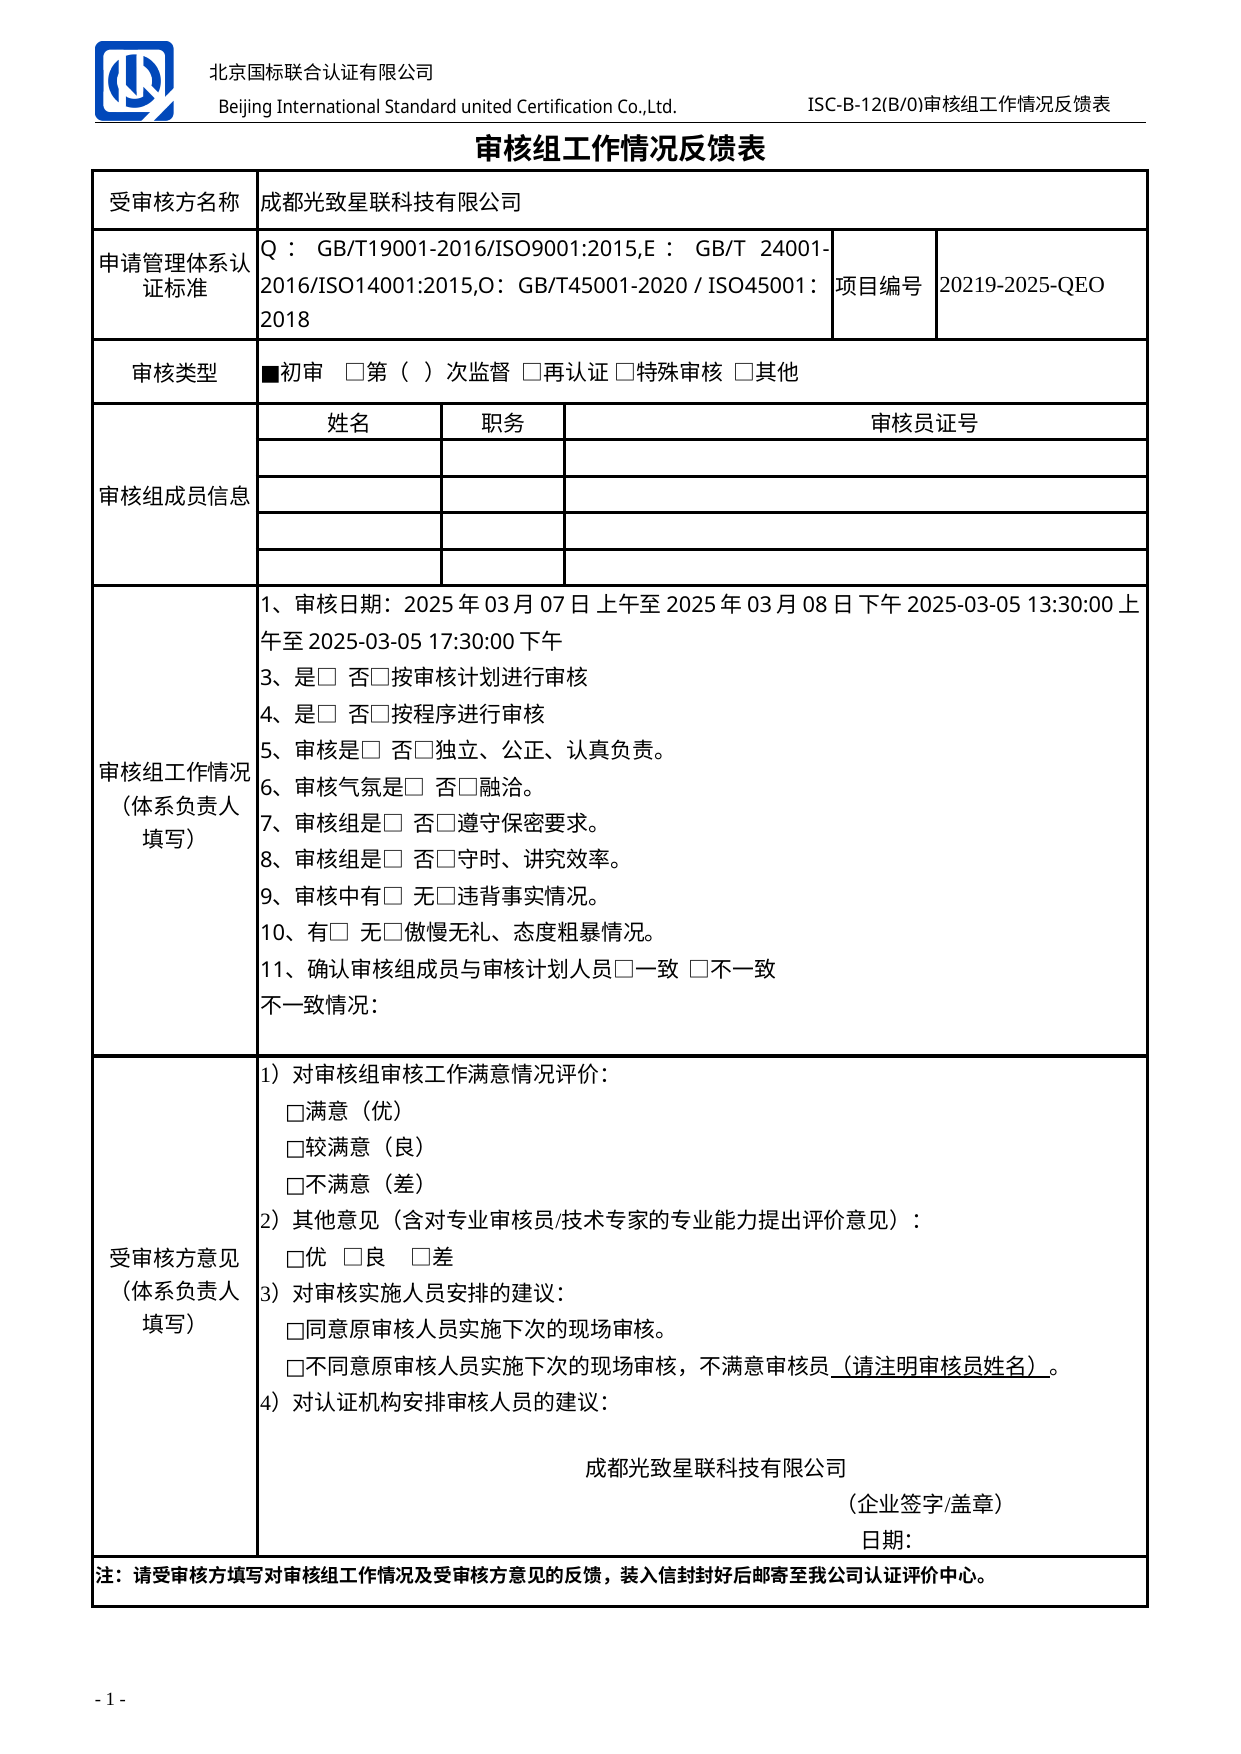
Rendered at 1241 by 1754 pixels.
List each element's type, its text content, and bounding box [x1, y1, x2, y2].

table_cell [259, 551, 440, 584]
table_cell 20219-2025-QEO [938, 231, 1146, 338]
table_header 成都光致星联科技有限公司 [259, 172, 1146, 228]
table_cell [566, 441, 1146, 475]
table_cell [259, 441, 440, 475]
table_cell [443, 551, 563, 584]
table_cell 审核组成员信息 [94, 405, 256, 584]
table_cell 1、审核日期：2025年03月07日 上午至2025年03月08日 下午2025-03-05 13:30:00上午至2025-03-05 17:30:00下午 3、是□ 否□按审核计划进行审核 4、是□ 否□按程序进行审核 5、审核是□ 否□独立、公正、认真负责。 6、审核气氛是□ 否□融洽。 7、审核组是□ 否□遵守保密要求。 8、审核组是□ 否□守时、讲究效率。 9、审核中有□ 无□违背事实情况。 10、有□ 无□傲慢无礼、态度粗暴情况。 11、确认审核组成员与审核计划人员□一致 □不一致 不一致情况： [259, 587, 1146, 1054]
table_cell 审核员证号 [566, 405, 1146, 438]
table_cell [443, 441, 563, 475]
table_cell [259, 478, 440, 511]
table_cell 审核组工作情况（体系负责人 填写） [94, 587, 256, 1054]
table_cell [443, 478, 563, 511]
table_cell [566, 551, 1146, 584]
table_cell 审核类型 [94, 341, 256, 402]
table_header 受审核方名称 [94, 172, 256, 228]
table_cell Q：GB/T19001-2016/ISO9001:2015,E：GB/T 24001-2016/ISO14001:2015,O：GB/T45001-2020 / ISO45001：2018 [259, 231, 831, 338]
table_cell 注：请受审核方填写对审核组工作情况及受审核方意见的反馈，装入信封封好后邮寄至我公司认证评价中心。 [94, 1558, 1146, 1604]
table_cell 受审核方意见（体系负责人 填写） [94, 1058, 256, 1555]
table_cell 1）对审核组审核工作满意情况评价： □满意（优） □较满意（良） □不满意（差） 2）其他意见（含对专业审核员/技术专家的专业能力提出评价意见）： □优 □良 □差 3）对审核实施人员安排的建议： □同意原审核人员实施下次的现场审核。 □不同意原审核人员实施下次的现场审核，不满意审核员（请注明审核员姓名）。 4）对认证机构安排审核人员的建议： 成都光致星联科技有限公司 （企业签字/盖章） 日期： [259, 1058, 1146, 1555]
table_cell ■初审 □第（ ）次监督 □再认证 □特殊审核 □其他 [259, 341, 1146, 402]
table_cell [259, 514, 440, 548]
text 审核组工作情况反馈表 [94, 123, 1146, 169]
table_cell [566, 478, 1146, 511]
table_cell [566, 514, 1146, 548]
table_cell 项目编号 [834, 231, 935, 338]
table_cell 申请管理体系认证标准 [94, 231, 256, 338]
table_cell 职务 [443, 405, 563, 438]
table_cell [443, 514, 563, 548]
table_cell 姓名 [259, 405, 440, 438]
picture [95, 41, 174, 121]
